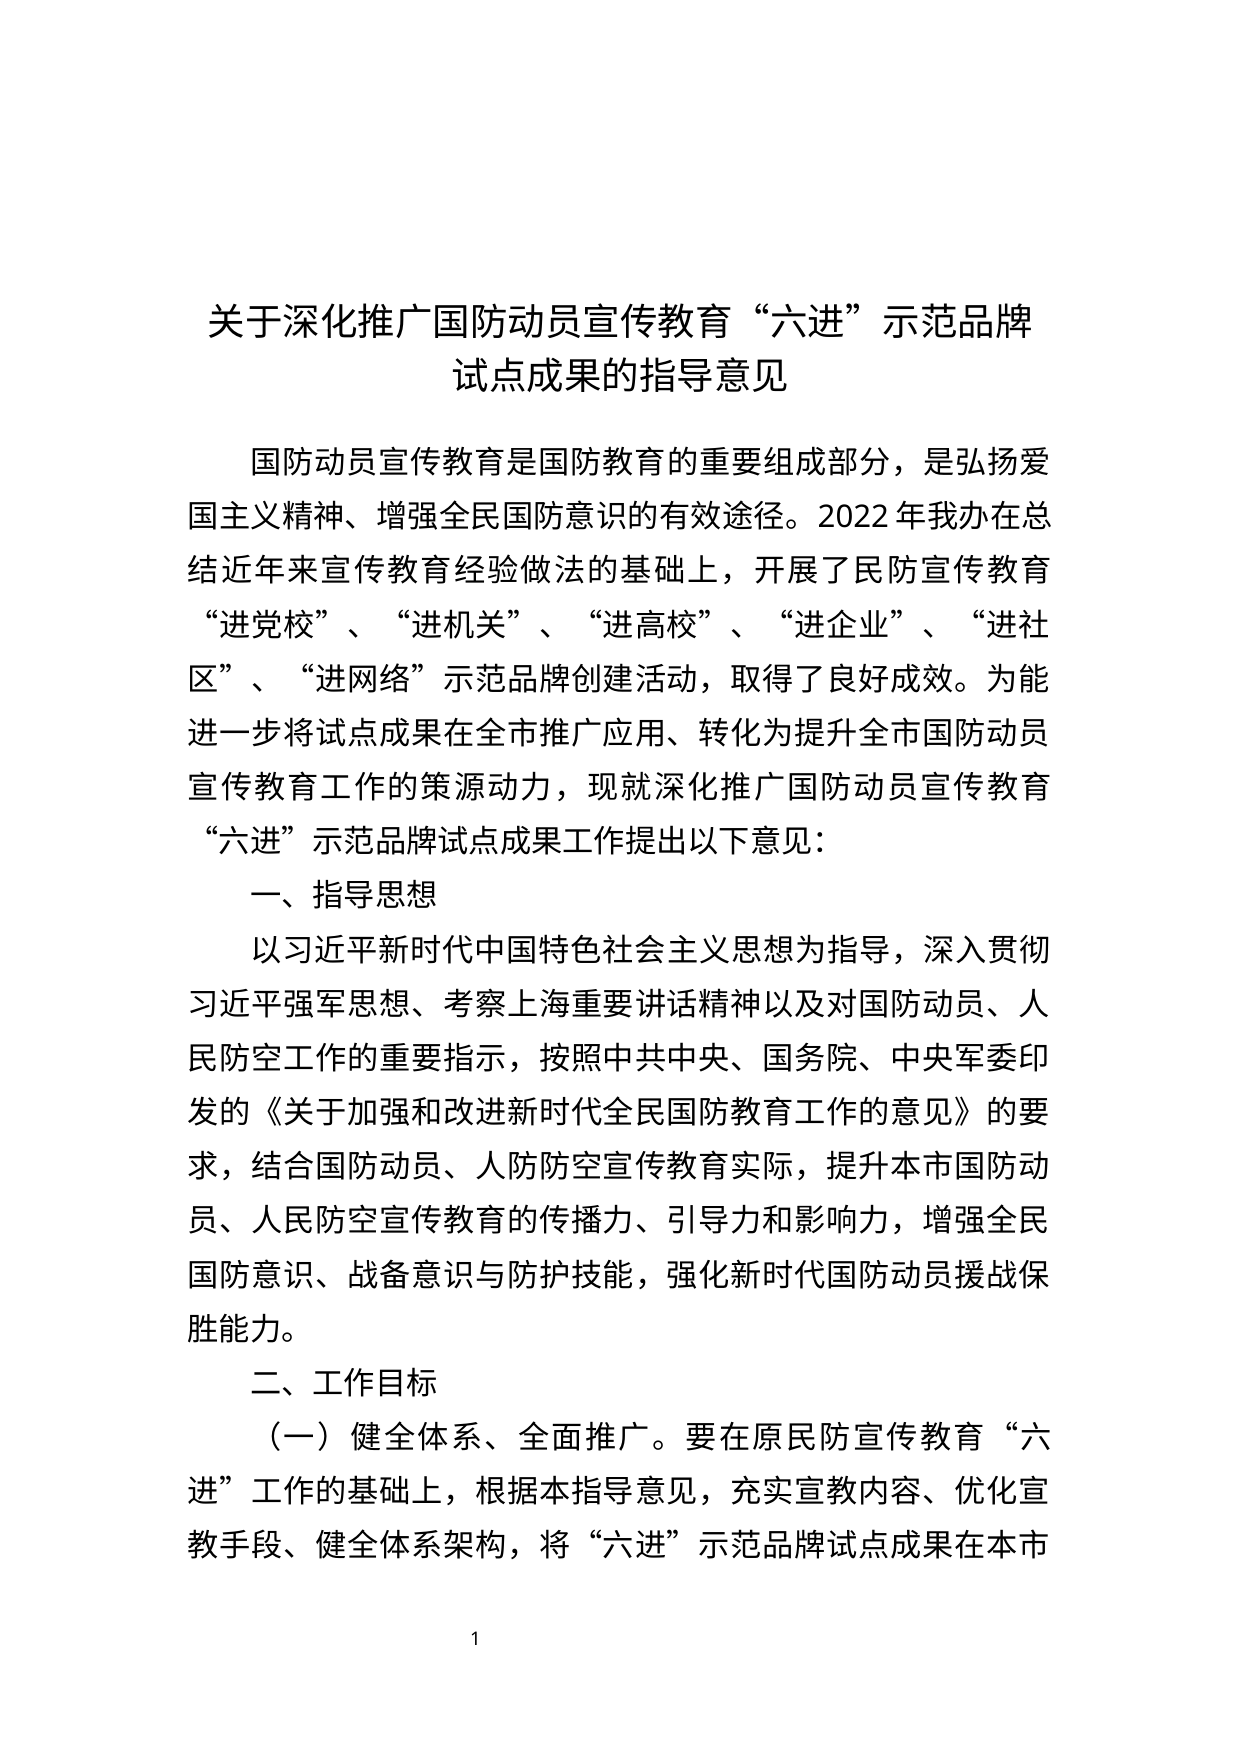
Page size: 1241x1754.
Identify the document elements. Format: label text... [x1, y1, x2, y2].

text 以习近平新时代中国特色社会主义思想为指导，深入贯彻习近平强军思想、考察上海重要讲话精神以及对国防动员、人民防空工作的重要指示，按照中共中央、国务院、中央军委印发的《关于加强和改进新时代全民国防教育工作的意见》的要求，结合国防动员、人防防空宣传教育实际，提升本市国防动员、人民防空宣传教育的传播力、引导力和影响力，增强全民国防意识、战备意识与防护技能，强化新时代国防动员援战保胜能力。 [187, 918, 1053, 1351]
list 一、指导思想 [187, 863, 1053, 918]
list 二、工作目标 [187, 1351, 1053, 1405]
text 国防动员宣传教育是国防教育的重要组成部分，是弘扬爱国主义精神、增强全民国防意识的有效途径。2022年我办在总结近年来宣传教育经验做法的基础上，开展了民防宣传教育“进党校”、“进机关”、“进高校”、“进企业”、“进社区”、“进网络”示范品牌创建活动，取得了良好成效。为能进一步将试点成果在全市推广应用、转化为提升全市国防动员宣传教育工作的策源动力，现就深化推广国防动员宣传教育“六进”示范品牌试点成果工作提出以下意见： [187, 430, 1053, 863]
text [187, 1405, 1053, 1568]
text 试点成果的指导意见 [187, 346, 1053, 400]
text 关于深化推广国防动员宣传教育“六进”示范品牌 [187, 292, 1053, 346]
